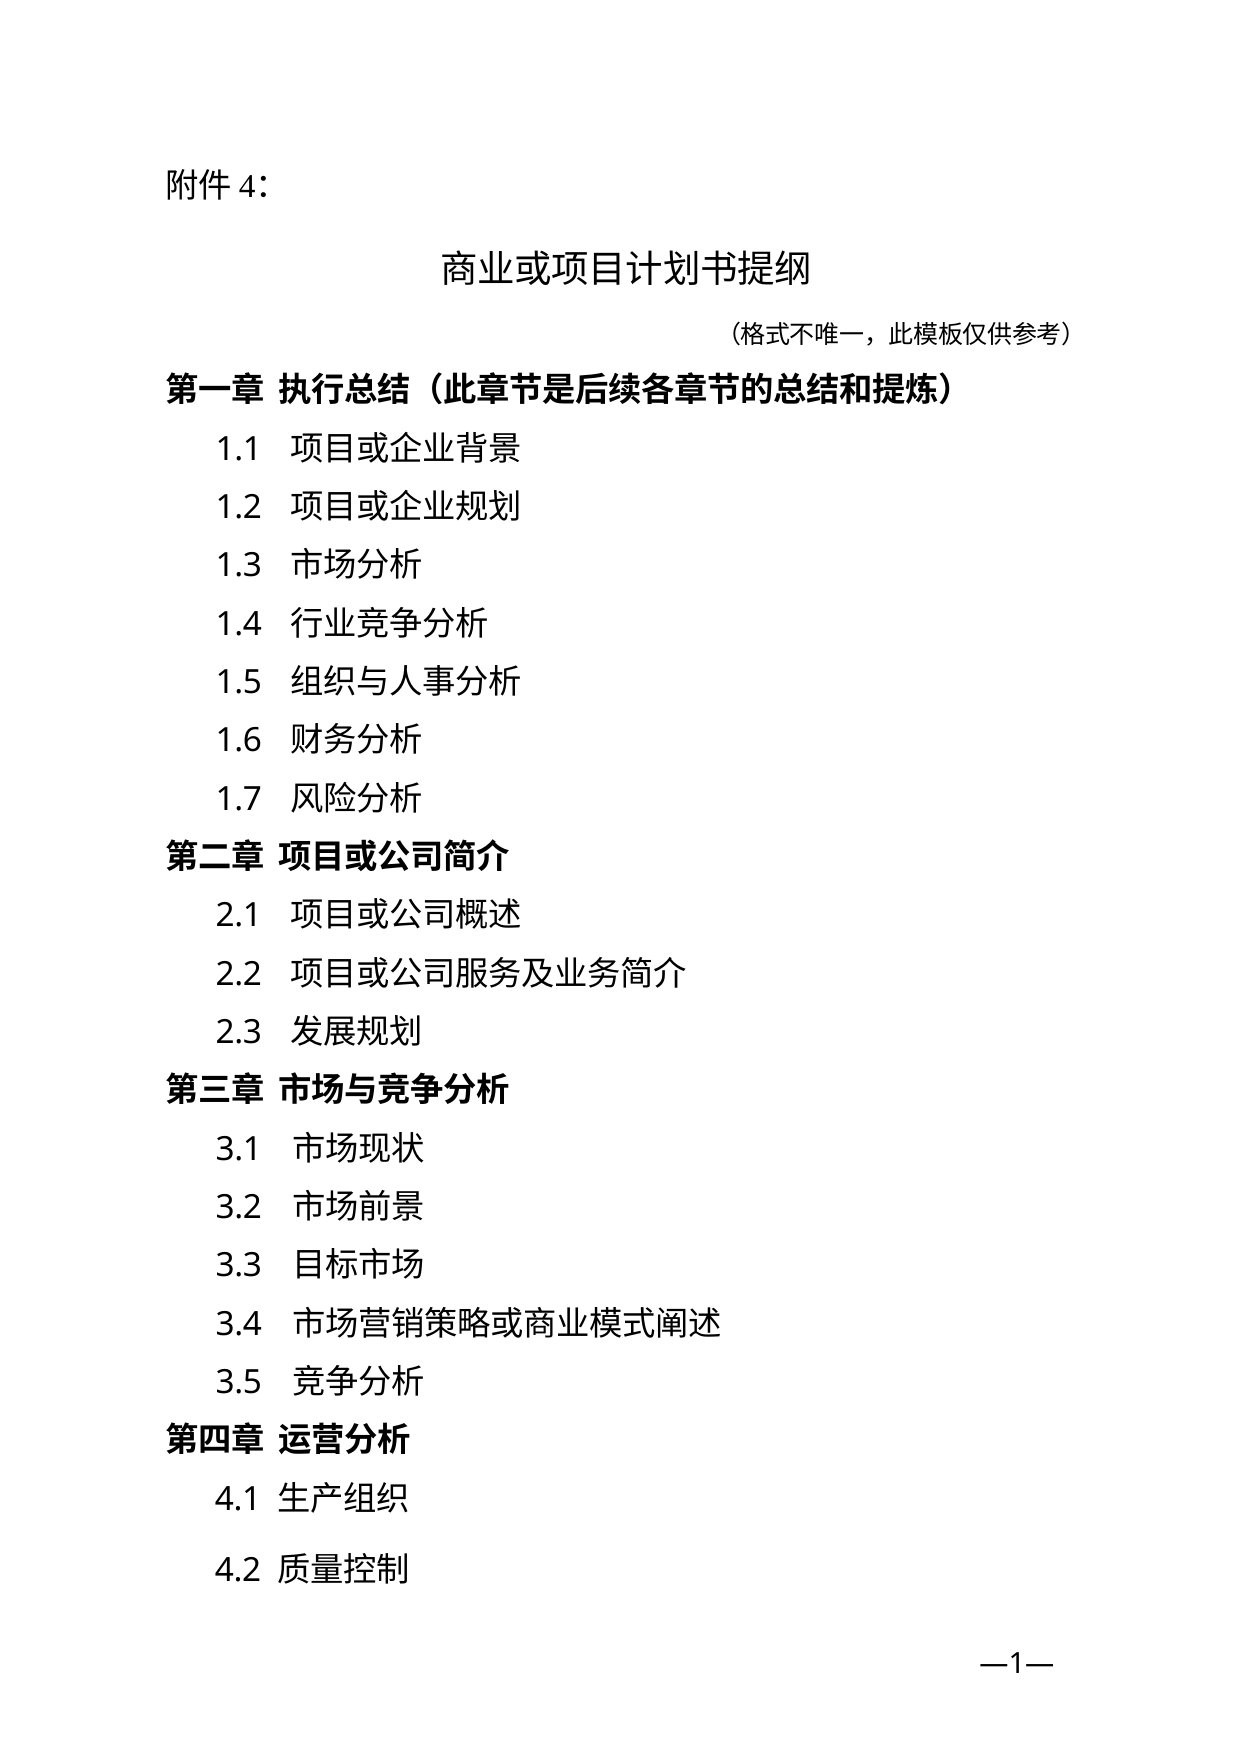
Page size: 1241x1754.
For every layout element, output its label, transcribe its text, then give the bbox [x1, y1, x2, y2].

list 项目或公司概述 [215, 880, 1087, 938]
list 市场现状 [215, 1113, 1087, 1172]
text （格式不唯一，此模板仅供参考） [165, 295, 1087, 355]
list 执行总结（此章节是后续各章节的总结和提炼） [165, 355, 1087, 413]
list 目标市场 [215, 1230, 1087, 1288]
text 4.1 生产组织 [165, 1463, 1087, 1522]
list 运营分析 [165, 1405, 1087, 1463]
text 商业或项目计划书提纲 [165, 235, 1087, 295]
list 风险分析 [215, 763, 1087, 822]
text 附件4： [165, 153, 1044, 213]
list 市场前景 [215, 1172, 1087, 1230]
list 项目或公司服务及业务简介 [215, 938, 1087, 997]
list 行业竞争分析 [215, 588, 1087, 647]
list 项目或企业背景 [215, 413, 1087, 472]
text 4.2 质量控制 [165, 1534, 1087, 1593]
list 市场营销策略或商业模式阐述 [215, 1288, 1087, 1347]
list 财务分析 [215, 705, 1087, 763]
list 市场与竞争分析 [165, 1055, 1087, 1113]
list 发展规划 [215, 997, 1087, 1055]
list 竞争分析 [215, 1347, 1087, 1405]
list 市场分析 [215, 530, 1087, 588]
list 组织与人事分析 [215, 647, 1087, 705]
list 项目或公司简介 [165, 822, 1087, 880]
list 项目或企业规划 [215, 472, 1087, 530]
